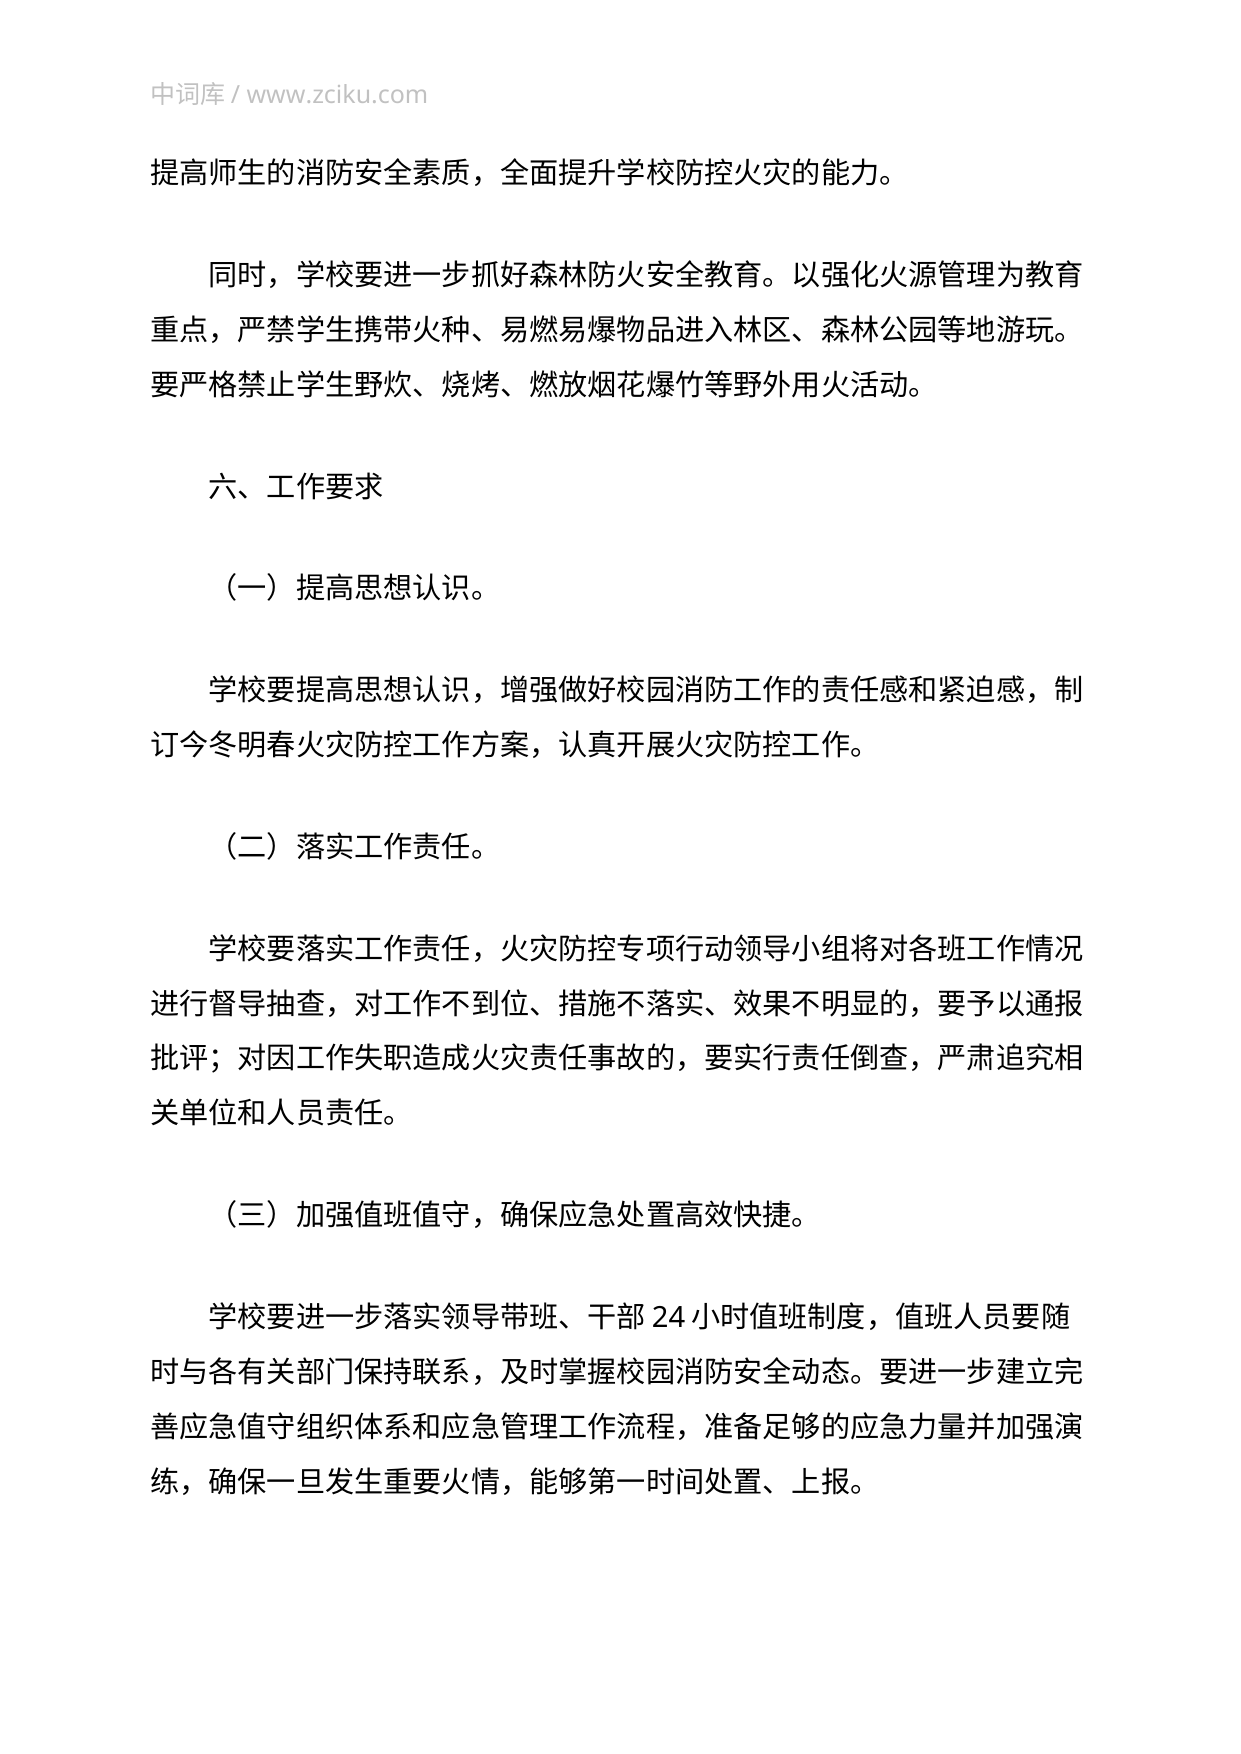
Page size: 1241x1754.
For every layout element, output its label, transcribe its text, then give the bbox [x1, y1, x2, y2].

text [150, 150, 1090, 192]
text （三）加强值班值守，确保应急处置高效快捷。 [150, 1192, 1090, 1234]
text 同时，学校要进一步抓好森林防火安全教育。以强化火源管理为教育重点，严禁学生携带火种、易燃易爆物品进入林区、森林公园等地游玩。要严格禁止学生野炊、烧烤、燃放烟花爆竹等野外用火活动。 [150, 252, 1090, 404]
text （二）落实工作责任。 [150, 823, 1090, 866]
text 学校要进一步落实领导带班、干部24小时值班制度，值班人员要随时与各有关部门保持联系，及时掌握校园消防安全动态。要进一步建立完善应急值守组织体系和应急管理工作流程，准备足够的应急力量并加强演练，确保一旦发生重要火情，能够第一时间处置、上报。 [150, 1293, 1090, 1501]
text 学校要落实工作责任，火灾防控专项行动领导小组将对各班工作情况进行督导抽查，对工作不到位、措施不落实、效果不明显的，要予以通报批评；对因工作失职造成火灾责任事故的，要实行责任倒查，严肃追究相关单位和人员责任。 [150, 925, 1090, 1132]
text 学校要提高思想认识，增强做好校园消防工作的责任感和紧迫感，制订今冬明春火灾防控工作方案，认真开展火灾防控工作。 [150, 667, 1090, 764]
text 六、工作要求 [150, 463, 1090, 506]
text （一）提高思想认识。 [150, 565, 1090, 607]
